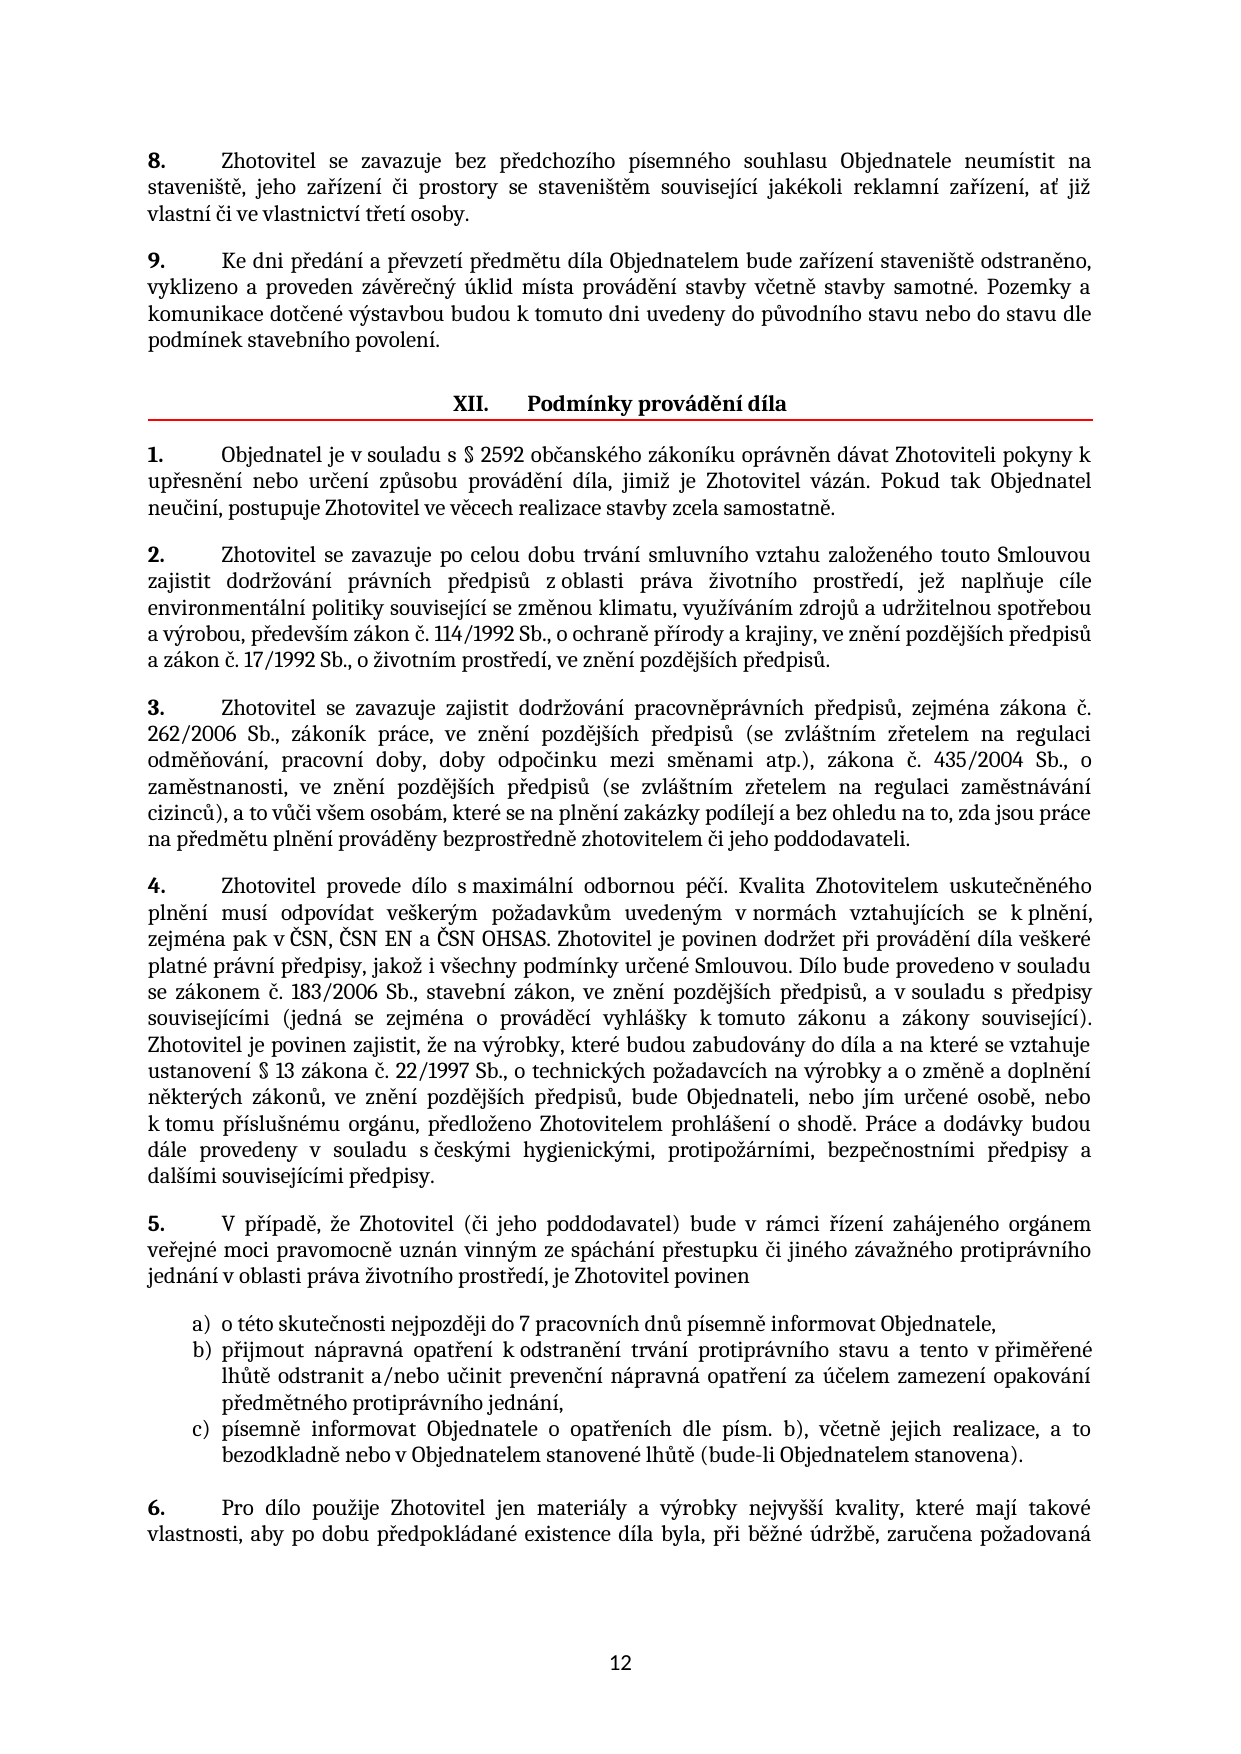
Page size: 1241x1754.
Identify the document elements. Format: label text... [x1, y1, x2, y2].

subtitle Zhotovitel se zavazuje po celou dobu trvání smluvního vztahu založeného touto Smlouvou zajistit dodržování právních předpisů z oblasti práva životního prostředí, jež naplňuje cíle environmentální politiky související se změnou klimatu, využíváním zdrojů a udržitelnou spotřebou a výrobou, především zákon č. 114/1992 Sb., o ochraně přírody a krajiny, ve znění pozdějších předpisů a zákon č. 17/1992 Sb., o životním prostředí, ve znění pozdějších předpisů. [148, 542, 1093, 673]
subtitle V případě, že Zhotovitel (či jeho poddodavatel) bude v rámci řízení zahájeného orgánem veřejné moci pravomocně uznán vinným ze spáchání přestupku či jiného závažného protiprávního jednání v oblasti práva životního prostředí, je Zhotovitel povinen [148, 1210, 1093, 1289]
list písemně informovat Objednatele o opatřeních dle písm. b), včetně jejich realizace, a to bezodkladně nebo v Objednatelem stanovené lhůtě (bude-li Objednatelem stanovena). [192, 1416, 1093, 1468]
subtitle Zhotovitel se zavazuje bez předchozího písemného souhlasu Objednatele neumístit na staveniště, jeho zařízení či prostory se staveništěm související jakékoli reklamní zařízení, ať již vlastní či ve vlastnictví třetí osoby. [148, 148, 1093, 227]
subtitle Zhotovitel se zavazuje zajistit dodržování pracovněprávních předpisů, zejména zákona č. 262/2006 Sb., zákoník práce, ve znění pozdějších předpisů (se zvláštním zřetelem na regulaci odměňování, pracovní doby, doby odpočinku mezi směnami atp.), zákona č. 435/2004 Sb., o zaměstnanosti, ve znění pozdějších předpisů (se zvláštním zřetelem na regulaci zaměstnávání cizinců), a to vůči všem osobám, které se na plnění zakázky podílejí a bez ohledu na to, zda jsou práce na předmětu plnění prováděny bezprostředně zhotovitelem či jeho poddodavateli. [148, 694, 1093, 852]
subtitle Objednatel je v souladu s § 2592 občanského zákoníku oprávněn dávat Zhotoviteli pokyny k upřesnění nebo určení způsobu provádění díla, jimiž je Zhotovitel vázán. Pokud tak Objednatel neučiní, postupuje Zhotovitel ve věcech realizace stavby zcela samostatně. [148, 442, 1093, 521]
list přijmout nápravná opatření k odstranění trvání protiprávního stavu a tento v přiměřené lhůtě odstranit a/nebo učinit prevenční nápravná opatření za účelem zamezení opakování předmětného protiprávního jednání, [192, 1337, 1093, 1416]
subtitle Ke dni předání a převzetí předmětu díla Objednatelem bude zařízení staveniště odstraněno, vyklizeno a proveden závěrečný úklid místa provádění stavby včetně stavby samotné. Pozemky a komunikace dotčené výstavbou budou k tomuto dni uvedeny do původního stavu nebo do stavu dle podmínek stavebního povolení. [148, 248, 1093, 353]
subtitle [148, 1495, 1093, 1547]
list o této skutečnosti nejpozději do 7 pracovních dnů písemně informovat Objednatele, [192, 1310, 1093, 1337]
subtitle Podmínky provádění díla [148, 391, 1093, 419]
subtitle Zhotovitel provede dílo s maximální odbornou péčí. Kvalita Zhotovitelem uskutečněného plnění musí odpovídat veškerým požadavkům uvedeným v normách vztahujících se k plnění, zejména pak v ČSN, ČSN EN a ČSN OHSAS. Zhotovitel je povinen dodržet při provádění díla veškeré platné právní předpisy, jakož i všechny podmínky určené Smlouvou. Dílo bude provedeno v souladu se zákonem č. 183/2006 Sb., stavební zákon, ve znění pozdějších předpisů, a v souladu s předpisy souvisejícími (jedná se zejména o prováděcí vyhlášky k tomuto zákonu a zákony související). Zhotovitel je povinen zajistit, že na výrobky, které budou zabudovány do díla a na které se vztahuje ustanovení § 13 zákona č. 22/1997 Sb., o technických požadavcích na výrobky a o změně a doplnění některých zákonů, ve znění pozdějších předpisů, bude Objednateli, nebo jím určené osobě, nebo k tomu příslušnému orgánu, předloženo Zhotovitelem prohlášení o shodě. Práce a dodávky budou dále provedeny v souladu s českými hygienickými, protipožárními, bezpečnostními předpisy a dalšími souvisejícími předpisy. [148, 873, 1093, 1189]
